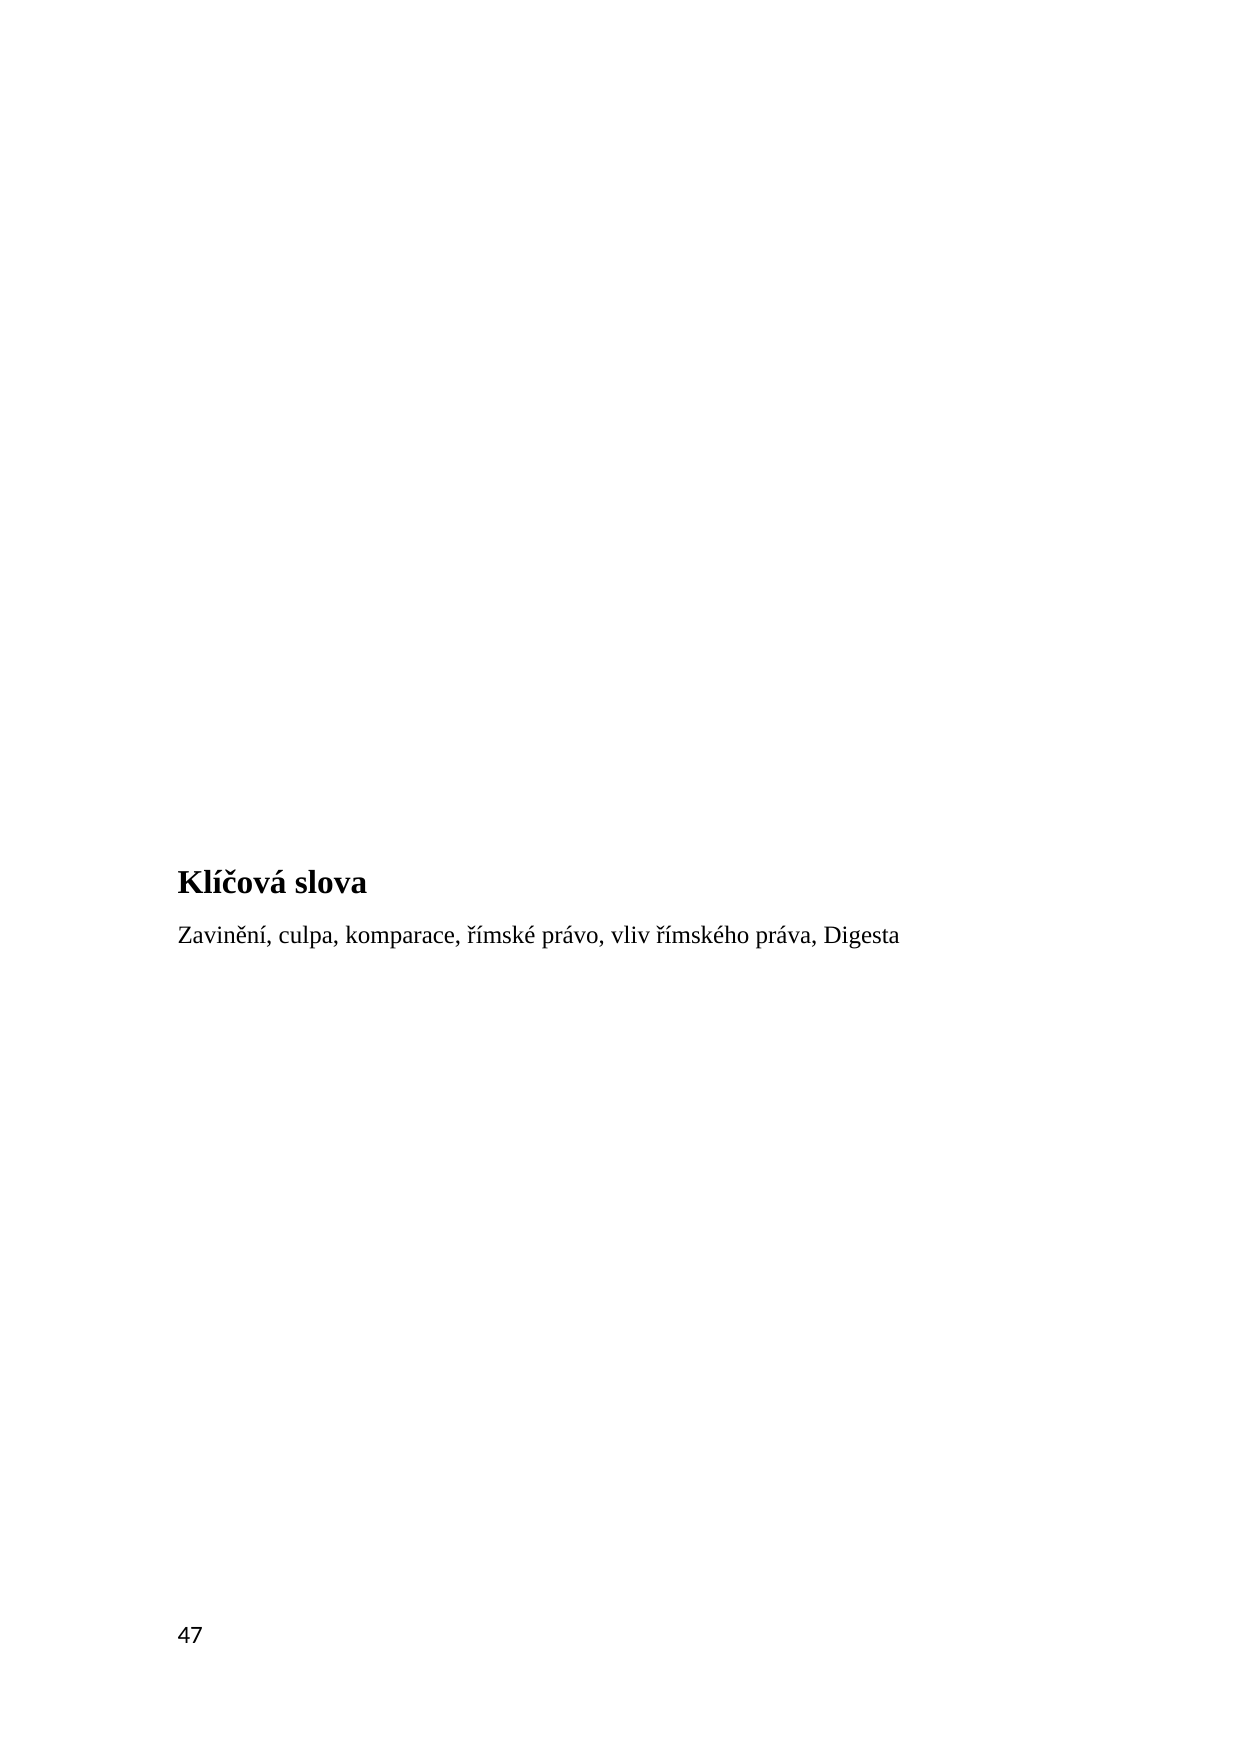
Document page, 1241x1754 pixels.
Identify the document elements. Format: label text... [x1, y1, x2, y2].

text Zavinění, culpa, komparace, římské právo, vliv římského práva, Digesta [177, 920, 1122, 949]
subtitle Klíčová slova [177, 863, 1122, 901]
